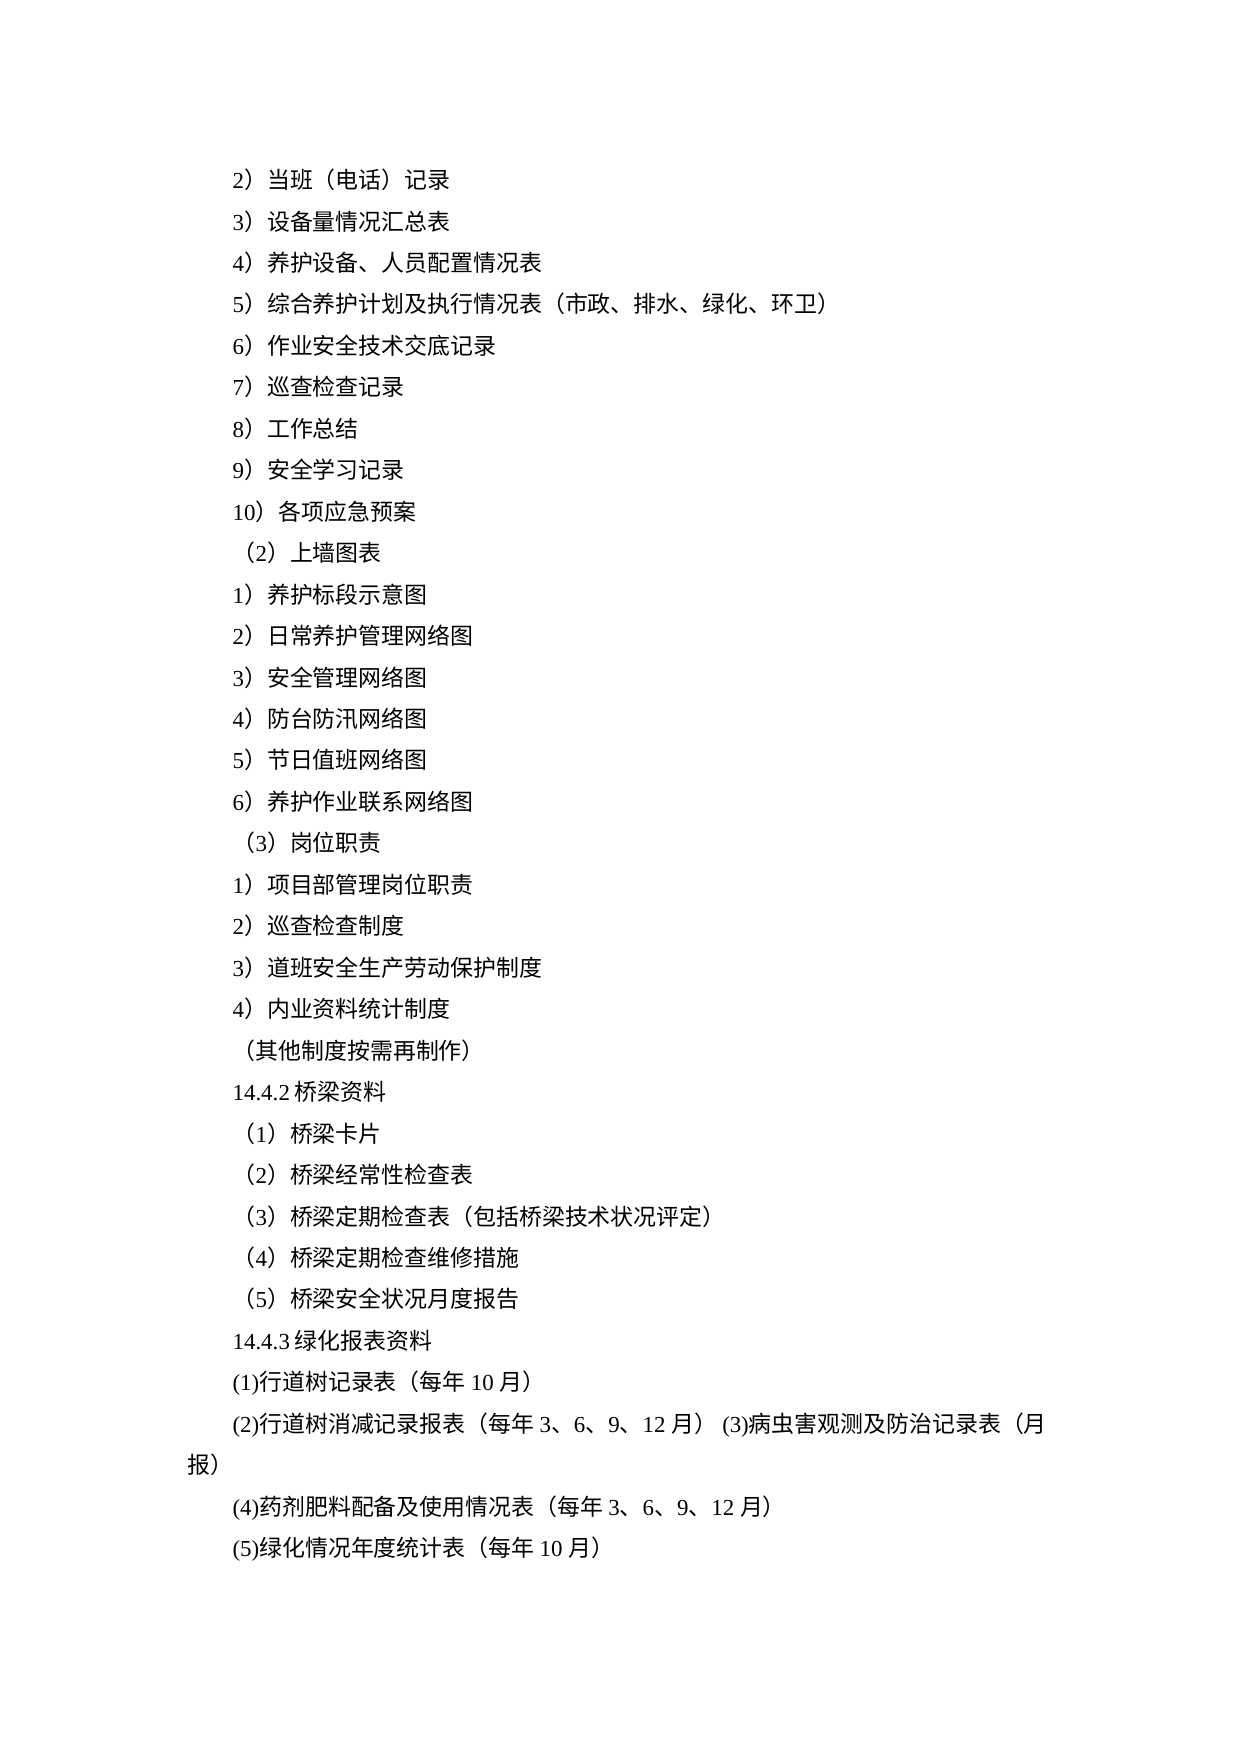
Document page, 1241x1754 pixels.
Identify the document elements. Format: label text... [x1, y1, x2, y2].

text （其他制度按需再制作） [187, 1033, 1053, 1066]
text 8）工作总结 [187, 411, 1053, 444]
text 3）设备量情况汇总表 [187, 203, 1053, 237]
text (5)绿化情况年度统计表（每年 10 月） [187, 1530, 1053, 1563]
text 10）各项应急预案 [187, 494, 1053, 527]
text （1）桥梁卡片 [187, 1116, 1053, 1149]
text 7）巡查检查记录 [187, 369, 1053, 402]
text 14.4.2桥梁资料 [187, 1074, 1053, 1107]
text (1)行道树记录表（每年 10 月） [187, 1364, 1053, 1397]
text 14.4.3绿化报表资料 [187, 1323, 1053, 1356]
text （4）桥梁定期检查维修措施 [187, 1240, 1053, 1273]
text 2）巡查检查制度 [187, 908, 1053, 941]
text （5）桥梁安全状况月度报告 [187, 1281, 1053, 1314]
text (4)药剂肥料配备及使用情况表（每年 3、6、9、12 月） [187, 1489, 1053, 1522]
text （3）岗位职责 [187, 825, 1053, 858]
text 4）内业资料统计制度 [187, 991, 1053, 1024]
text 5）综合养护计划及执行情况表（市政、排水、绿化、环卫） [187, 286, 1053, 319]
text (2)行道树消减记录报表（每年 3、6、9、12 月） (3)病虫害观测及防治记录表（月报） [187, 1406, 1053, 1480]
text （2）上墙图表 [187, 535, 1053, 568]
text 1）项目部管理岗位职责 [187, 867, 1053, 900]
text （3）桥梁定期检查表（包括桥梁技术状况评定） [187, 1198, 1053, 1232]
text 2）当班（电话）记录 [187, 162, 1053, 195]
text 9）安全学习记录 [187, 452, 1053, 485]
text （2）桥梁经常性检查表 [187, 1157, 1053, 1190]
text 4）养护设备、人员配置情况表 [187, 245, 1053, 278]
text 3）道班安全生产劳动保护制度 [187, 950, 1053, 983]
text 3）安全管理网络图 [187, 659, 1053, 693]
text 4）防台防汛网络图 [187, 701, 1053, 734]
text 5）节日值班网络图 [187, 742, 1053, 776]
text 6）养护作业联系网络图 [187, 784, 1053, 817]
text 1）养护标段示意图 [187, 577, 1053, 610]
text 6）作业安全技术交底记录 [187, 328, 1053, 361]
text 2）日常养护管理网络图 [187, 618, 1053, 651]
